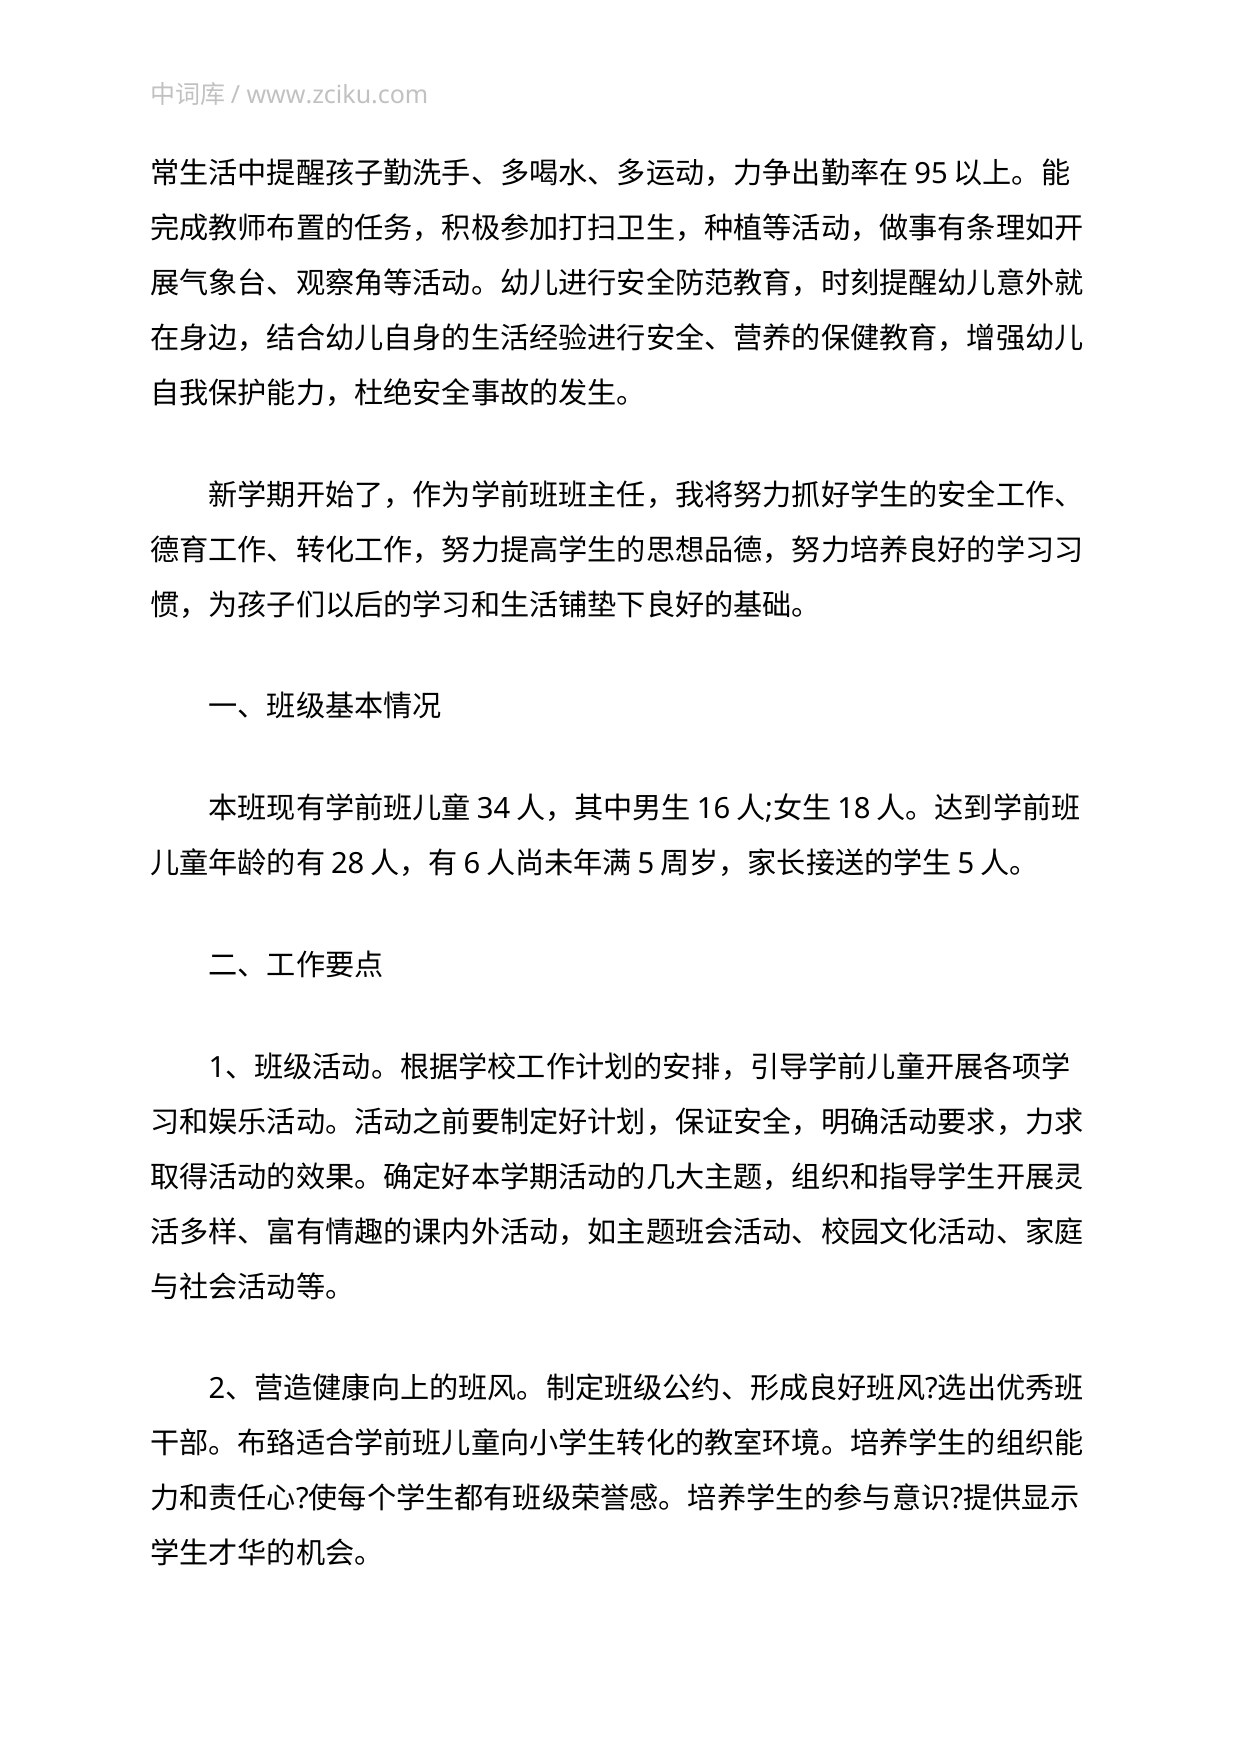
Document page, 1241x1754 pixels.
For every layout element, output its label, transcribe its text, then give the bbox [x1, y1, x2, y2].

text 1、班级活动。根据学校工作计划的安排，引导学前儿童开展各项学习和娱乐活动。活动之前要制定好计划，保证安全，明确活动要求，力求取得活动的效果。确定好本学期活动的几大主题，组织和指导学生开展灵活多样、富有情趣的课内外活动，如主题班会活动、校园文化活动、家庭与社会活动等。 [150, 1043, 1090, 1306]
text 新学期开始了，作为学前班班主任，我将努力抓好学生的安全工作、德育工作、转化工作，努力提高学生的思想品德，努力培养良好的学习习惯，为孩子们以后的学习和生活铺垫下良好的基础。 [150, 471, 1090, 623]
text 2、营造健康向上的班风。制定班级公约、形成良好班风?选出优秀班干部。布臵适合学前班儿童向小学生转化的教室环境。培养学生的组织能力和责任心?使每个学生都有班级荣誉感。培养学生的参与意识?提供显示学生才华的机会。 [150, 1365, 1090, 1572]
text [150, 150, 1090, 412]
text 二、工作要点 [150, 942, 1090, 984]
text 本班现有学前班儿童34人，其中男生16人;女生18人。达到学前班儿童年龄的有28人，有6人尚未年满5周岁，家长接送的学生5人。 [150, 785, 1090, 882]
text 一、班级基本情况 [150, 683, 1090, 725]
